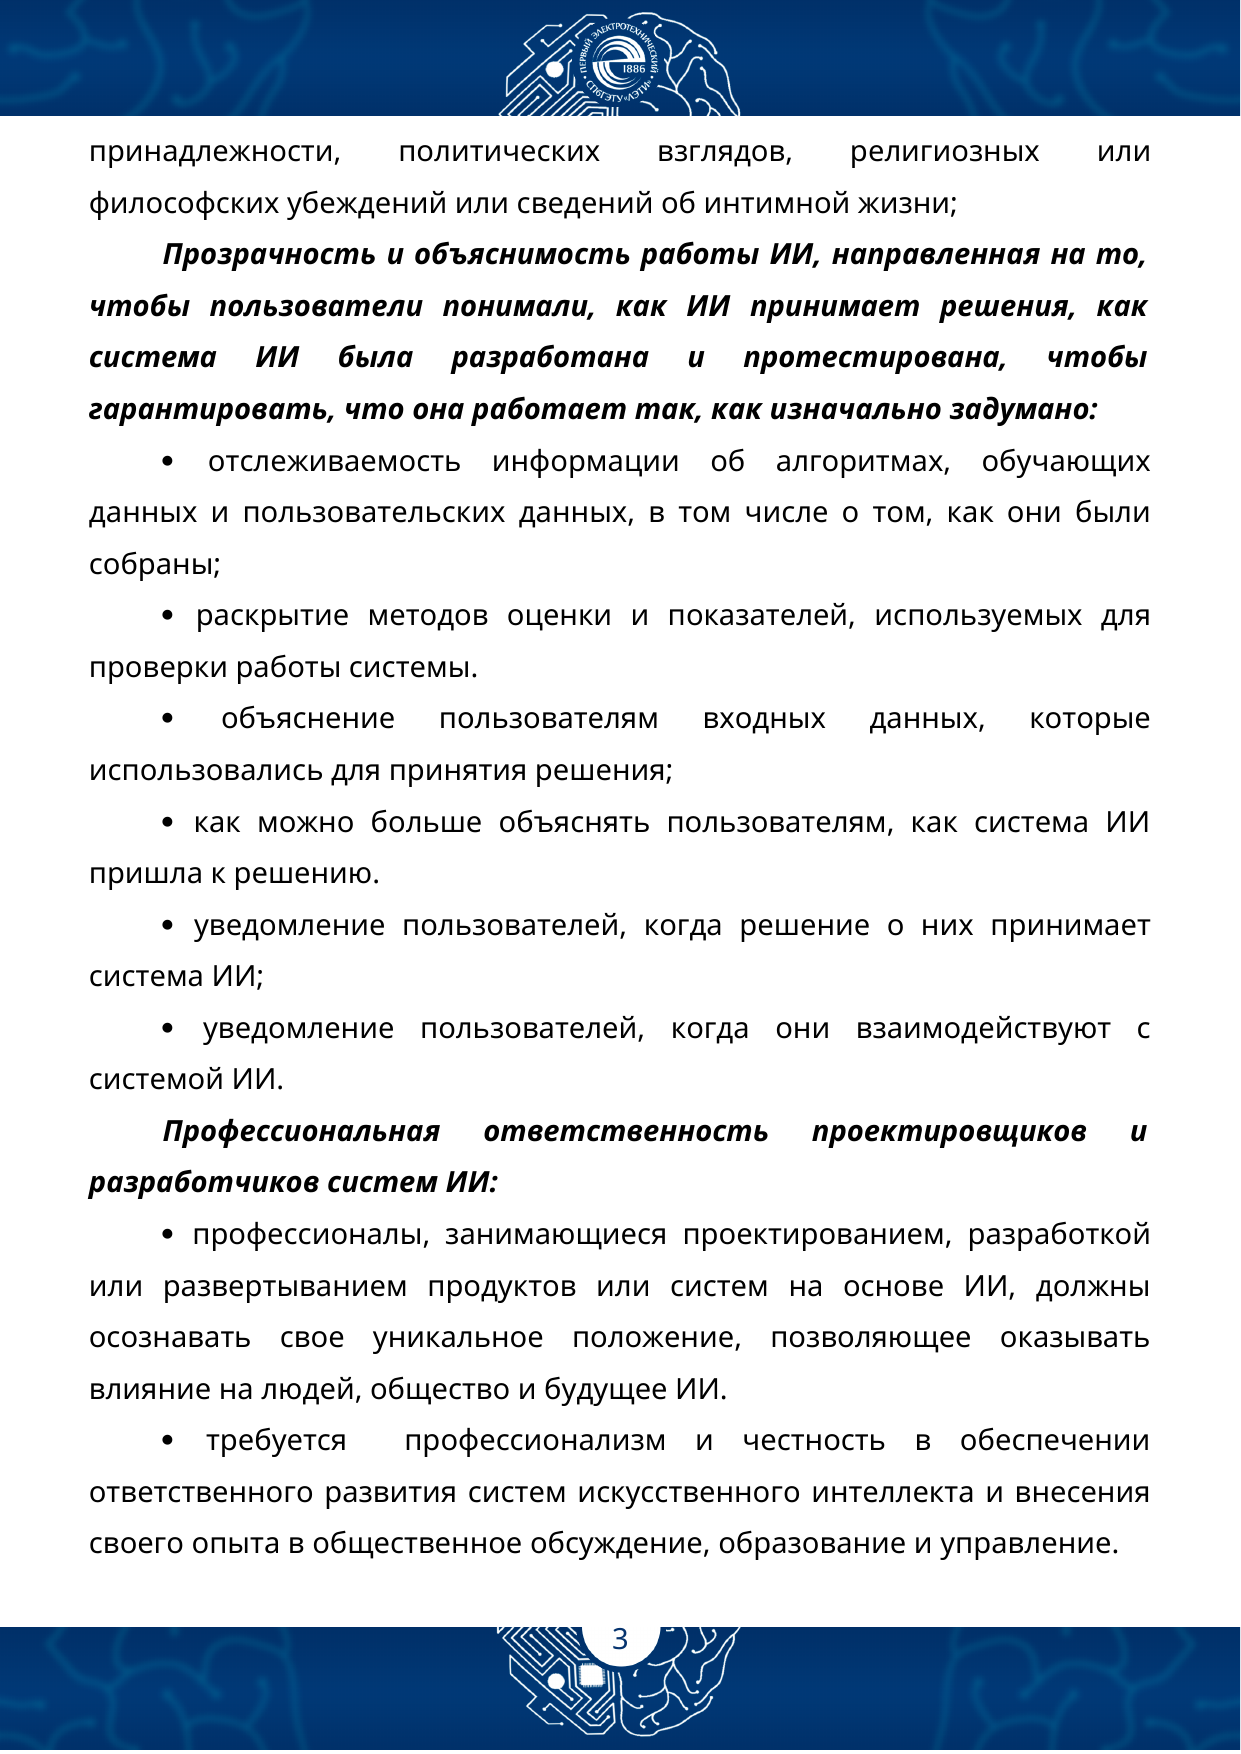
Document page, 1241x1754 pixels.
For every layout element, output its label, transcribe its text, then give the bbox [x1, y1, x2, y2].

list профессионалы, занимающиеся проектированием, разработкой или развертыванием продуктов или систем на основе ИИ, должны осознавать свое уникальное положение, позволяющее оказывать влияние на людей, общество и будущее ИИ. [89, 1213, 1152, 1408]
list отслеживаемость информации об алгоритмах, обучающих данных и пользовательских данных, в том числе о том, как они были собраны; [89, 440, 1152, 583]
list Профессиональная ответственность проектировщиков и разработчиков систем ИИ: [89, 1110, 1152, 1201]
list раскрытие методов оценки и показателей, используемых для проверки работы системы. [89, 594, 1152, 686]
list уведомление пользователей, когда они взаимодействуют с системой ИИ. [89, 1007, 1152, 1098]
list объяснение пользователям входных данных, которые использовались для принятия решения; [89, 698, 1152, 789]
picture [0, 0, 1241, 116]
list как можно больше объяснять пользователям, как система ИИ пришла к решению. [89, 801, 1152, 892]
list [89, 131, 1152, 222]
picture [0, 1627, 1241, 1750]
list требуется профессионализм и честность в обеспечении ответственного развития систем искусственного интеллекта и внесения своего опыта в общественное обсуждение, образование и управление. [89, 1419, 1152, 1562]
list уведомление пользователей, когда решение о них принимает система ИИ; [89, 904, 1152, 995]
list Прозрачность и объяснимость работы ИИ, направленная на то, чтобы пользователи понимали, как ИИ принимает решения, как система ИИ была разработана и протестирована, чтобы гарантировать, что она работает так, как изначально задумано: [89, 234, 1152, 428]
